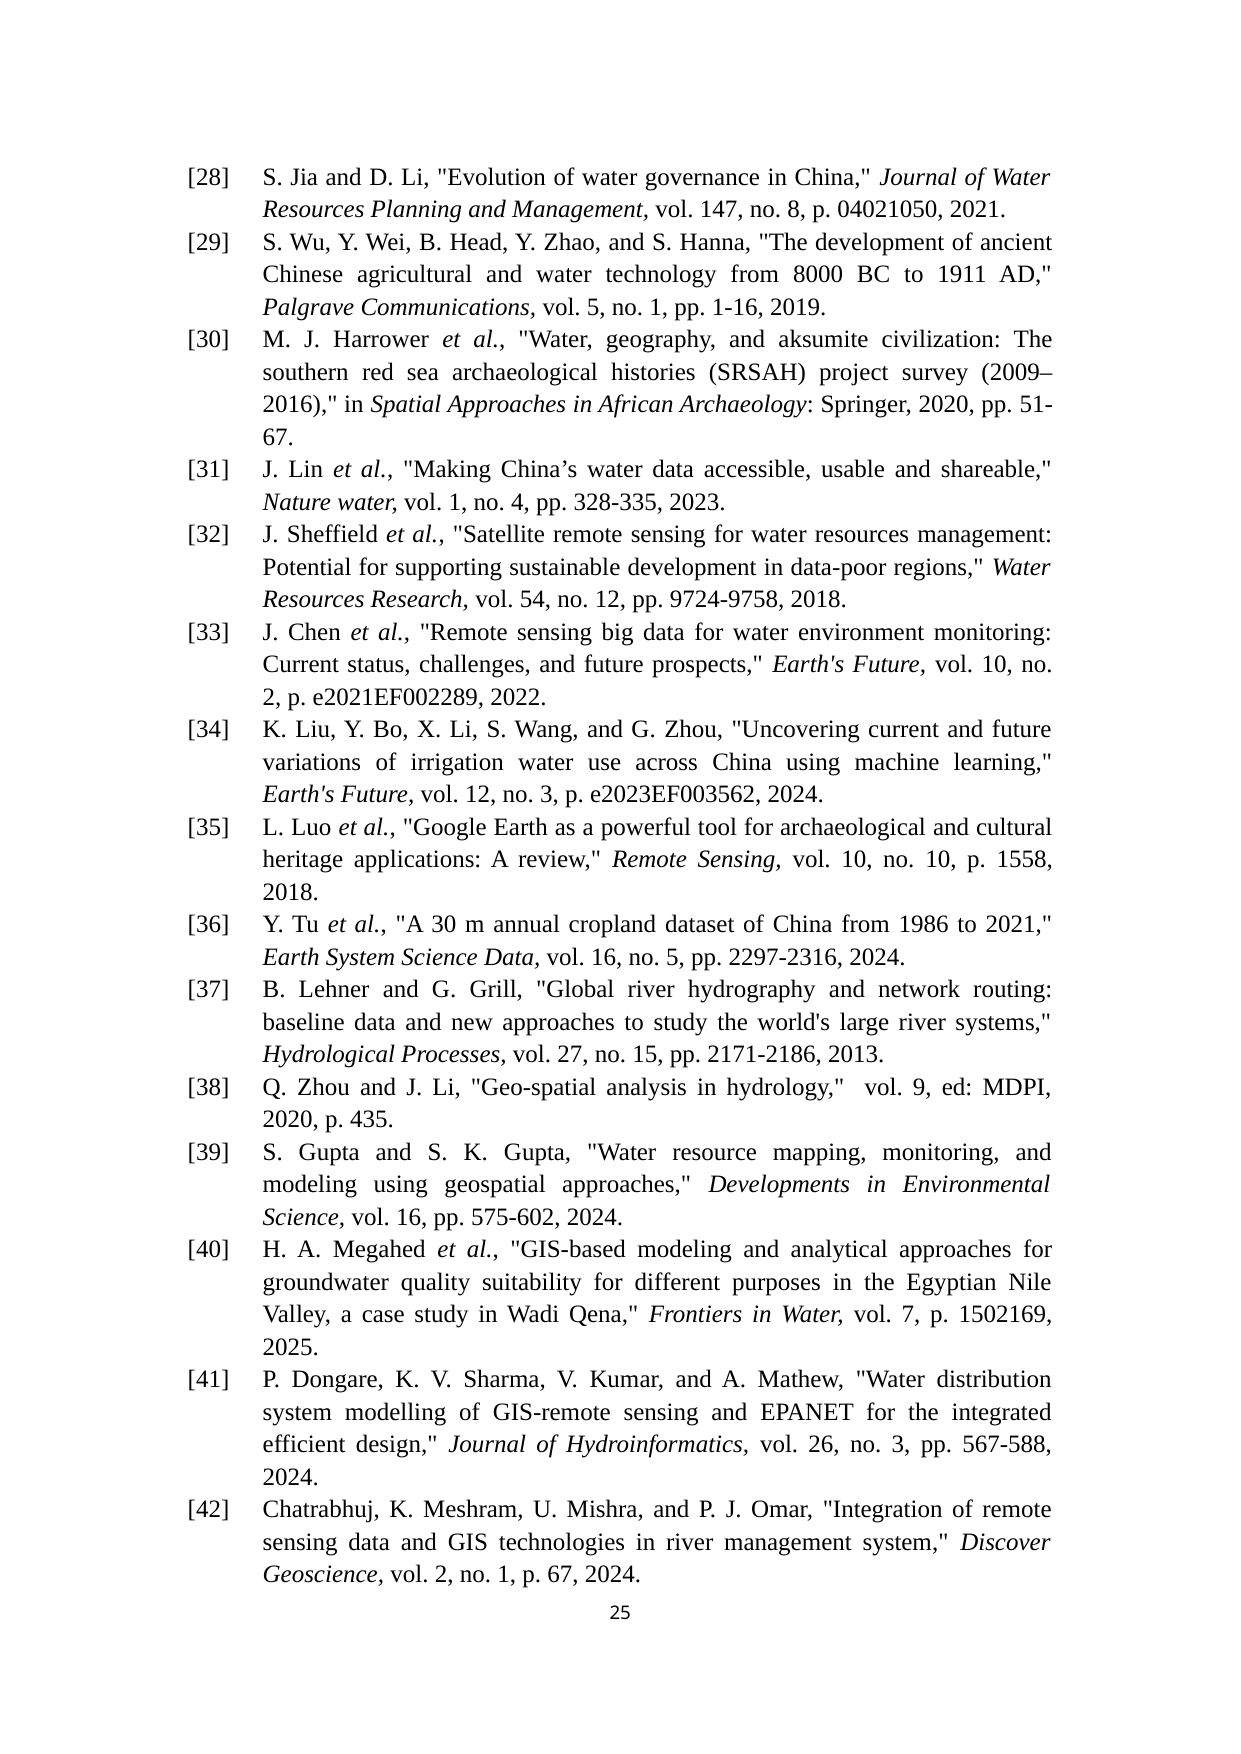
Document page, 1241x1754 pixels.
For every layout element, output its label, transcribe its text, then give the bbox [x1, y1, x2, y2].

text [41] P. Dongare, K. V. Sharma, V. Kumar, and A. Mathew, "Water distribution system modelling of GIS-remote sensing and EPANET for the integrated efficient design," Journal of Hydroinformatics, vol. 26, no. 3, pp. 567-588, 2024. [187, 1362, 1053, 1492]
text [32] J. Sheffield et al., "Satellite remote sensing for water resources management: Potential for supporting sustainable development in data‐poor regions," Water Resources Research, vol. 54, no. 12, pp. 9724-9758, 2018. [187, 517, 1053, 615]
text [42] Chatrabhuj, K. Meshram, U. Mishra, and P. J. Omar, "Integration of remote sensing data and GIS technologies in river management system," Discover Geoscience, vol. 2, no. 1, p. 67, 2024. [187, 1492, 1053, 1590]
text [37] B. Lehner and G. Grill, "Global river hydrography and network routing: baseline data and new approaches to study the world's large river systems," Hydrological Processes, vol. 27, no. 15, pp. 2171-2186, 2013. [187, 972, 1053, 1070]
text [31] J. Lin et al., "Making China’s water data accessible, usable and shareable," Nature water, vol. 1, no. 4, pp. 328-335, 2023. [187, 452, 1053, 517]
text [33] J. Chen et al., "Remote sensing big data for water environment monitoring: Current status, challenges, and future prospects," Earth's Future, vol. 10, no. 2, p. e2021EF002289, 2022. [187, 615, 1053, 712]
text [29] S. Wu, Y. Wei, B. Head, Y. Zhao, and S. Hanna, "The development of ancient Chinese agricultural and water technology from 8000 BC to 1911 AD," Palgrave Communications, vol. 5, no. 1, pp. 1-16, 2019. [187, 225, 1053, 322]
text [35] L. Luo et al., "Google Earth as a powerful tool for archaeological and cultural heritage applications: A review," Remote Sensing, vol. 10, no. 10, p. 1558, 2018. [187, 810, 1053, 907]
text [39] S. Gupta and S. K. Gupta, "Water resource mapping, monitoring, and modeling using geospatial approaches," Developments in Environmental Science, vol. 16, pp. 575-602, 2024. [187, 1135, 1053, 1232]
text [30] M. J. Harrower et al., "Water, geography, and aksumite civilization: The southern red sea archaeological histories (SRSAH) project survey (2009–2016)," in Spatial Approaches in African Archaeology: Springer, 2020, pp. 51-67. [187, 322, 1053, 452]
text [34] K. Liu, Y. Bo, X. Li, S. Wang, and G. Zhou, "Uncovering current and future variations of irrigation water use across China using machine learning," Earth's Future, vol. 12, no. 3, p. e2023EF003562, 2024. [187, 712, 1053, 810]
text [40] H. A. Megahed et al., "GIS-based modeling and analytical approaches for groundwater quality suitability for different purposes in the Egyptian Nile Valley, a case study in Wadi Qena," Frontiers in Water, vol. 7, p. 1502169, 2025. [187, 1232, 1053, 1362]
text [36] Y. Tu et al., "A 30 m annual cropland dataset of China from 1986 to 2021," Earth System Science Data, vol. 16, no. 5, pp. 2297-2316, 2024. [187, 907, 1053, 972]
text [28] S. Jia and D. Li, "Evolution of water governance in China," Journal of Water Resources Planning and Management, vol. 147, no. 8, p. 04021050, 2021. [187, 160, 1053, 225]
text [38] Q. Zhou and J. Li, "Geo-spatial analysis in hydrology," vol. 9, ed: MDPI, 2020, p. 435. [187, 1070, 1053, 1135]
